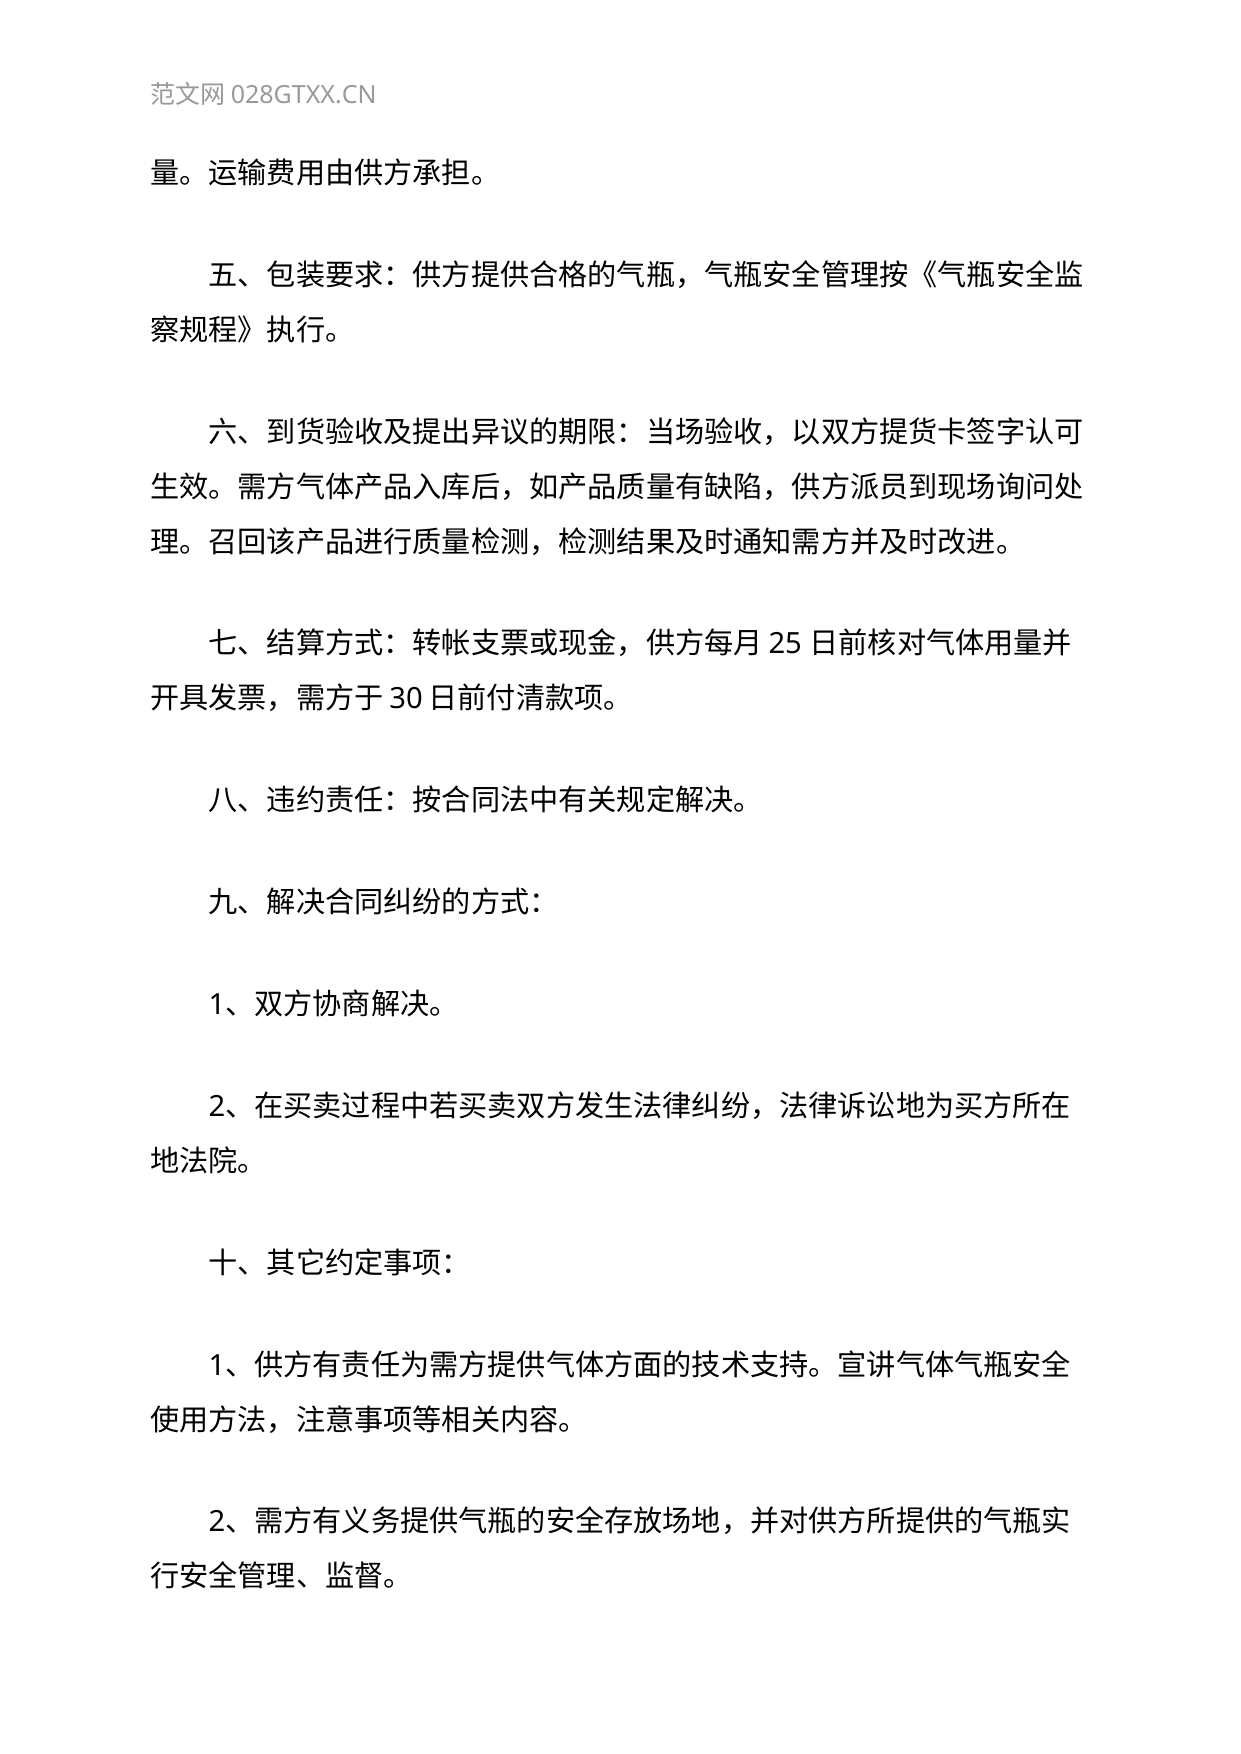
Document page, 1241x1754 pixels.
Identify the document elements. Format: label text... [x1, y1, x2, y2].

text 1、双方协商解决。 [150, 981, 1090, 1023]
text 六、到货验收及提出异议的期限：当场验收，以双方提货卡签字认可生效。需方气体产品入库后，如产品质量有缺陷，供方派员到现场询问处理。召回该产品进行质量检测，检测结果及时通知需方并及时改进。 [150, 408, 1090, 561]
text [150, 150, 1090, 192]
text 2、需方有义务提供气瓶的安全存放场地，并对供方所提供的气瓶实行安全管理、监督。 [150, 1498, 1090, 1595]
text 九、解决合同纠纷的方式： [150, 879, 1090, 921]
text 八、违约责任：按合同法中有关规定解决。 [150, 777, 1090, 819]
text 1、供方有责任为需方提供气体方面的技术支持。宣讲气体气瓶安全使用方法，注意事项等相关内容。 [150, 1341, 1090, 1438]
text 十、其它约定事项： [150, 1239, 1090, 1282]
text 五、包装要求：供方提供合格的气瓶，气瓶安全管理按《气瓶安全监察规程》执行。 [150, 252, 1090, 349]
text 七、结算方式：转帐支票或现金，供方每月25 日前核对气体用量并开具发票，需方于30日前付清款项。 [150, 620, 1090, 717]
text 2、在买卖过程中若买卖双方发生法律纠纷，法律诉讼地为买方所在地法院。 [150, 1082, 1090, 1180]
